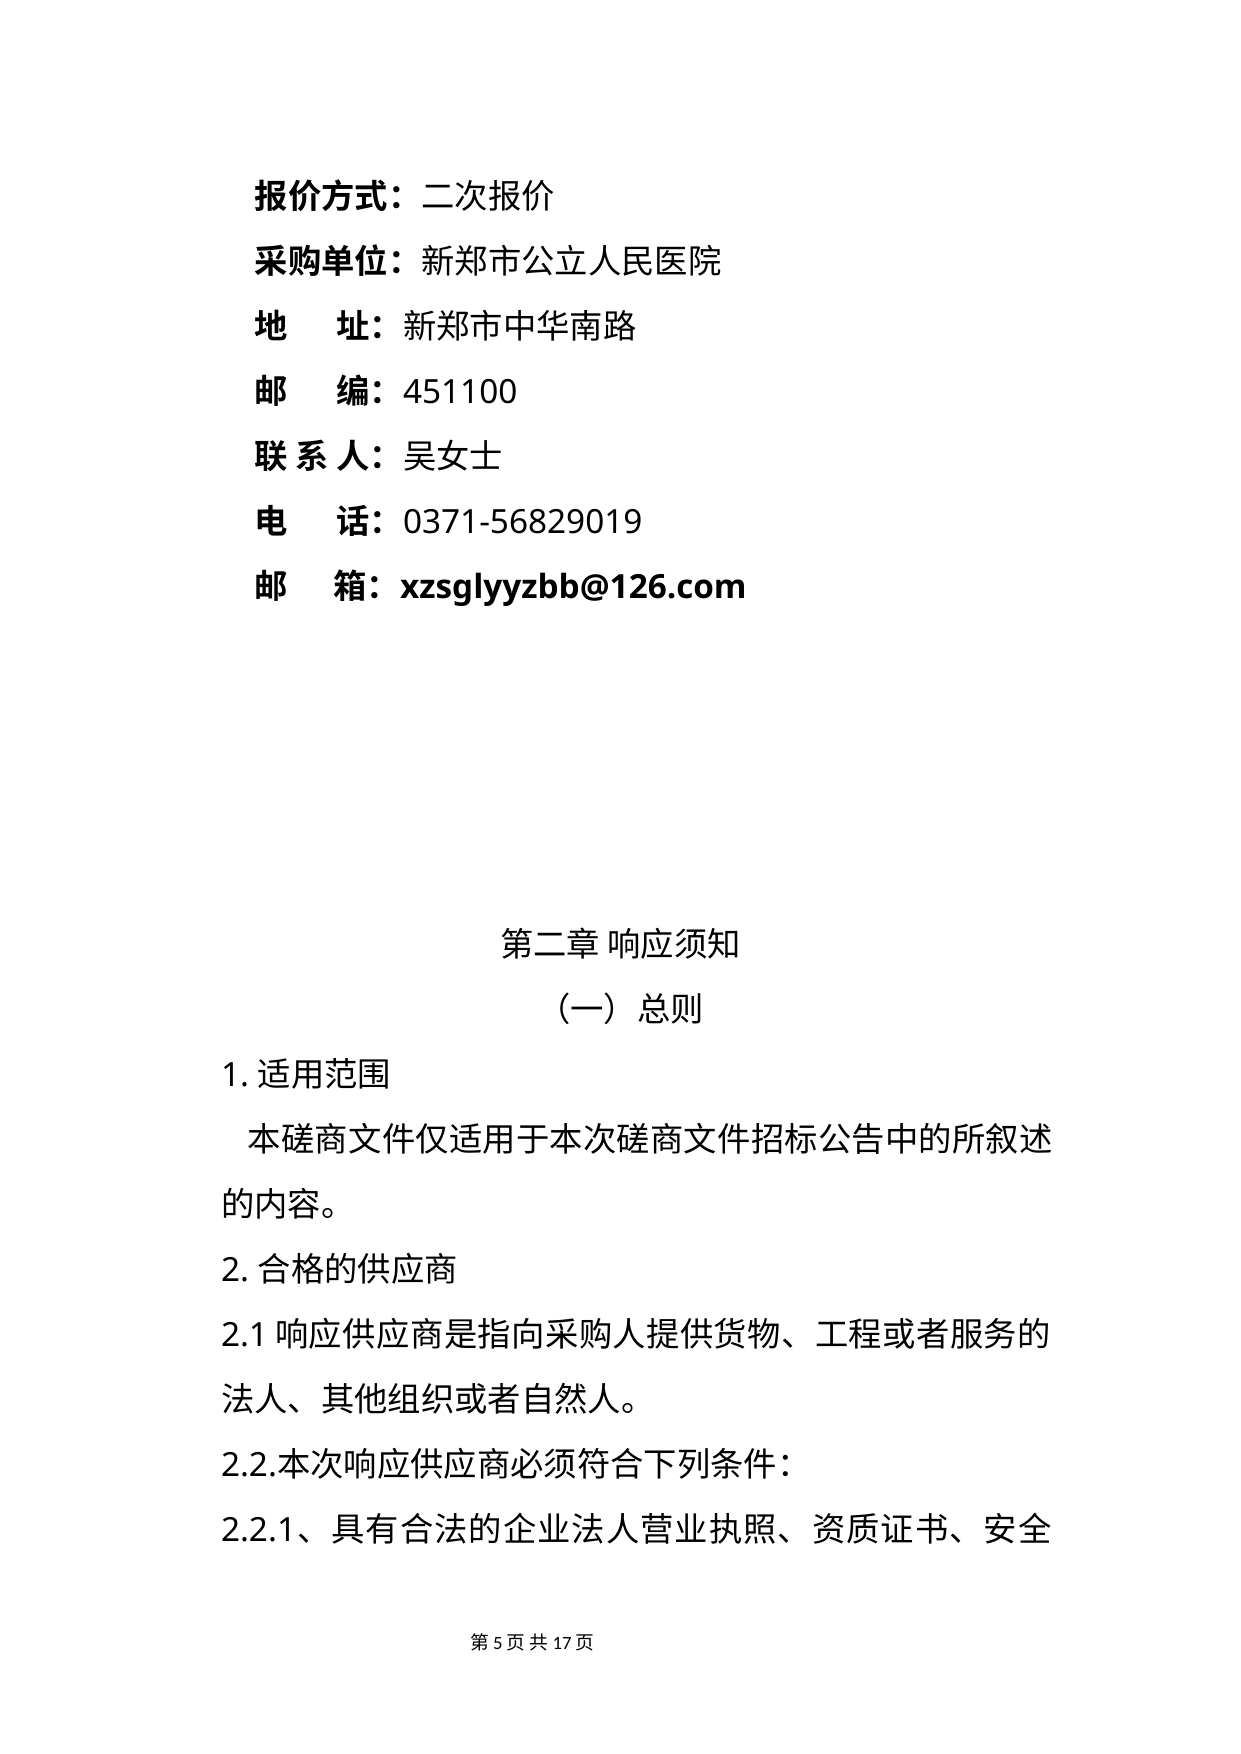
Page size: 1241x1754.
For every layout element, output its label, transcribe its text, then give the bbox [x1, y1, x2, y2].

text 地 址：新郑市中华南路 [187, 292, 1053, 357]
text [221, 1494, 1053, 1559]
text 报价方式：二次报价 [187, 162, 1053, 227]
list 响应须知 [187, 909, 1053, 974]
list 适用范围 [221, 1039, 1053, 1104]
text 邮 箱：xzsglyyzbb@126.com [187, 552, 1053, 617]
text 2.1响应供应商是指向采购人提供货物、工程或者服务的法人、其他组织或者自然人。 [221, 1299, 1053, 1429]
text 邮 编：451100 [187, 357, 1053, 422]
text 采购单位：新郑市公立人民医院 [187, 227, 1053, 292]
list 总则 [187, 974, 1053, 1039]
text 电 话：0371-56829019 [187, 487, 1053, 552]
text 本磋商文件仅适用于本次磋商文件招标公告中的所叙述的内容。 [221, 1104, 1053, 1234]
list 合格的供应商 [221, 1234, 1053, 1299]
text 2.2.本次响应供应商必须符合下列条件： [221, 1429, 1053, 1494]
text 联 系 人：吴女士 [187, 422, 1053, 487]
